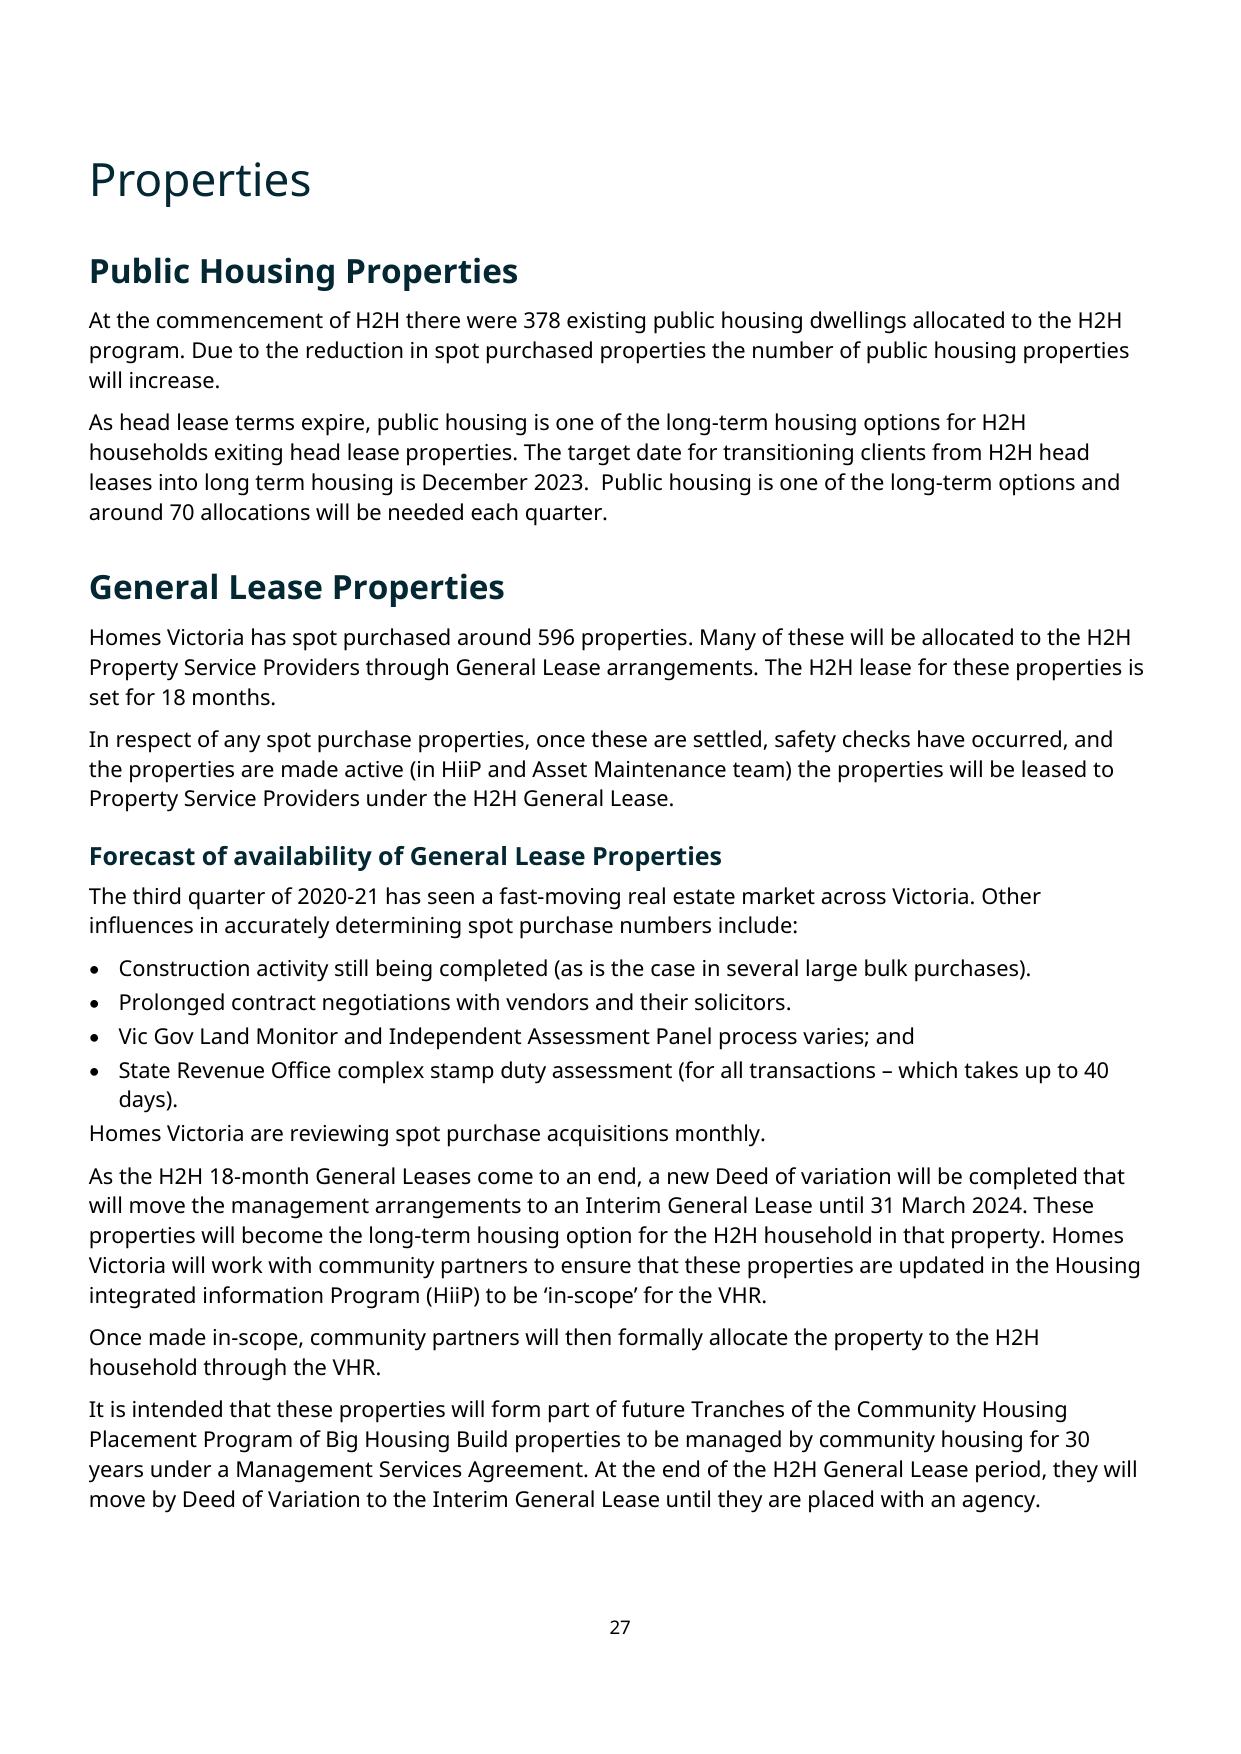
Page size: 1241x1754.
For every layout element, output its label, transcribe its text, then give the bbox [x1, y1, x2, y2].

subtitle General Lease Properties [89, 564, 1152, 609]
text Prolonged contract negotiations with vendors and their solicitors. [89, 987, 1152, 1016]
text Homes Victoria are reviewing spot purchase acquisitions monthly. [89, 1118, 1152, 1148]
text Vic Gov Land Monitor and Independent Assessment Panel process varies; and [89, 1021, 1152, 1050]
text At the commencement of H2H there were 378 existing public housing dwellings allocated to the H2H program. Due to the reduction in spot purchased properties the number of public housing properties will increase. [89, 306, 1152, 395]
text Once made in-scope, community partners will then formally allocate the property to the H2H household through the VHR. [89, 1322, 1152, 1382]
subtitle Properties [89, 148, 1152, 210]
subtitle Forecast of availability of General Lease Properties [89, 838, 1152, 872]
text The third quarter of 2020-21 has seen a fast-moving real estate market across Victoria. Other influences in accurately determining spot purchase numbers include: [89, 881, 1152, 940]
text As the H2H 18-month General Leases come to an end, a new Deed of variation will be completed that will move the management arrangements to an Interim General Lease until 31 March 2024. These properties will become the long-term housing option for the H2H household in that property. Homes Victoria will work with community partners to ensure that these properties are updated in the Housing integrated information Program (HiiP) to be ‘in-scope’ for the VHR. [89, 1161, 1152, 1309]
text Construction activity still being completed (as is the case in several large bulk purchases). [89, 953, 1152, 982]
text In respect of any spot purchase properties, once these are settled, safety checks have occurred, and the properties are made active (in HiiP and Asset Maintenance team) the properties will be leased to Property Service Providers under the H2H General Lease. [89, 724, 1152, 813]
text Homes Victoria has spot purchased around 596 properties. Many of these will be allocated to the H2H Property Service Providers through General Lease arrangements. The H2H lease for these properties is set for 18 months. [89, 622, 1152, 711]
subtitle Public Housing Properties [89, 248, 1152, 293]
text State Revenue Office complex stamp duty assessment (for all transactions – which takes up to 40 days). [89, 1054, 1152, 1114]
text As head lease terms expire, public housing is one of the long-term housing options for H2H households exiting head lease properties. The target date for transitioning clients from H2H head leases into long term housing is December 2023. Public housing is one of the long-term options and around 70 allocations will be needed each quarter. [89, 407, 1152, 527]
text It is intended that these properties will form part of future Tranches of the Community Housing Placement Program of Big Housing Build properties to be managed by community housing for 30 years under a Management Services Agreement. At the end of the H2H General Lease period, they will move by Deed of Variation to the Interim General Lease until they are placed with an agency. [89, 1394, 1152, 1513]
